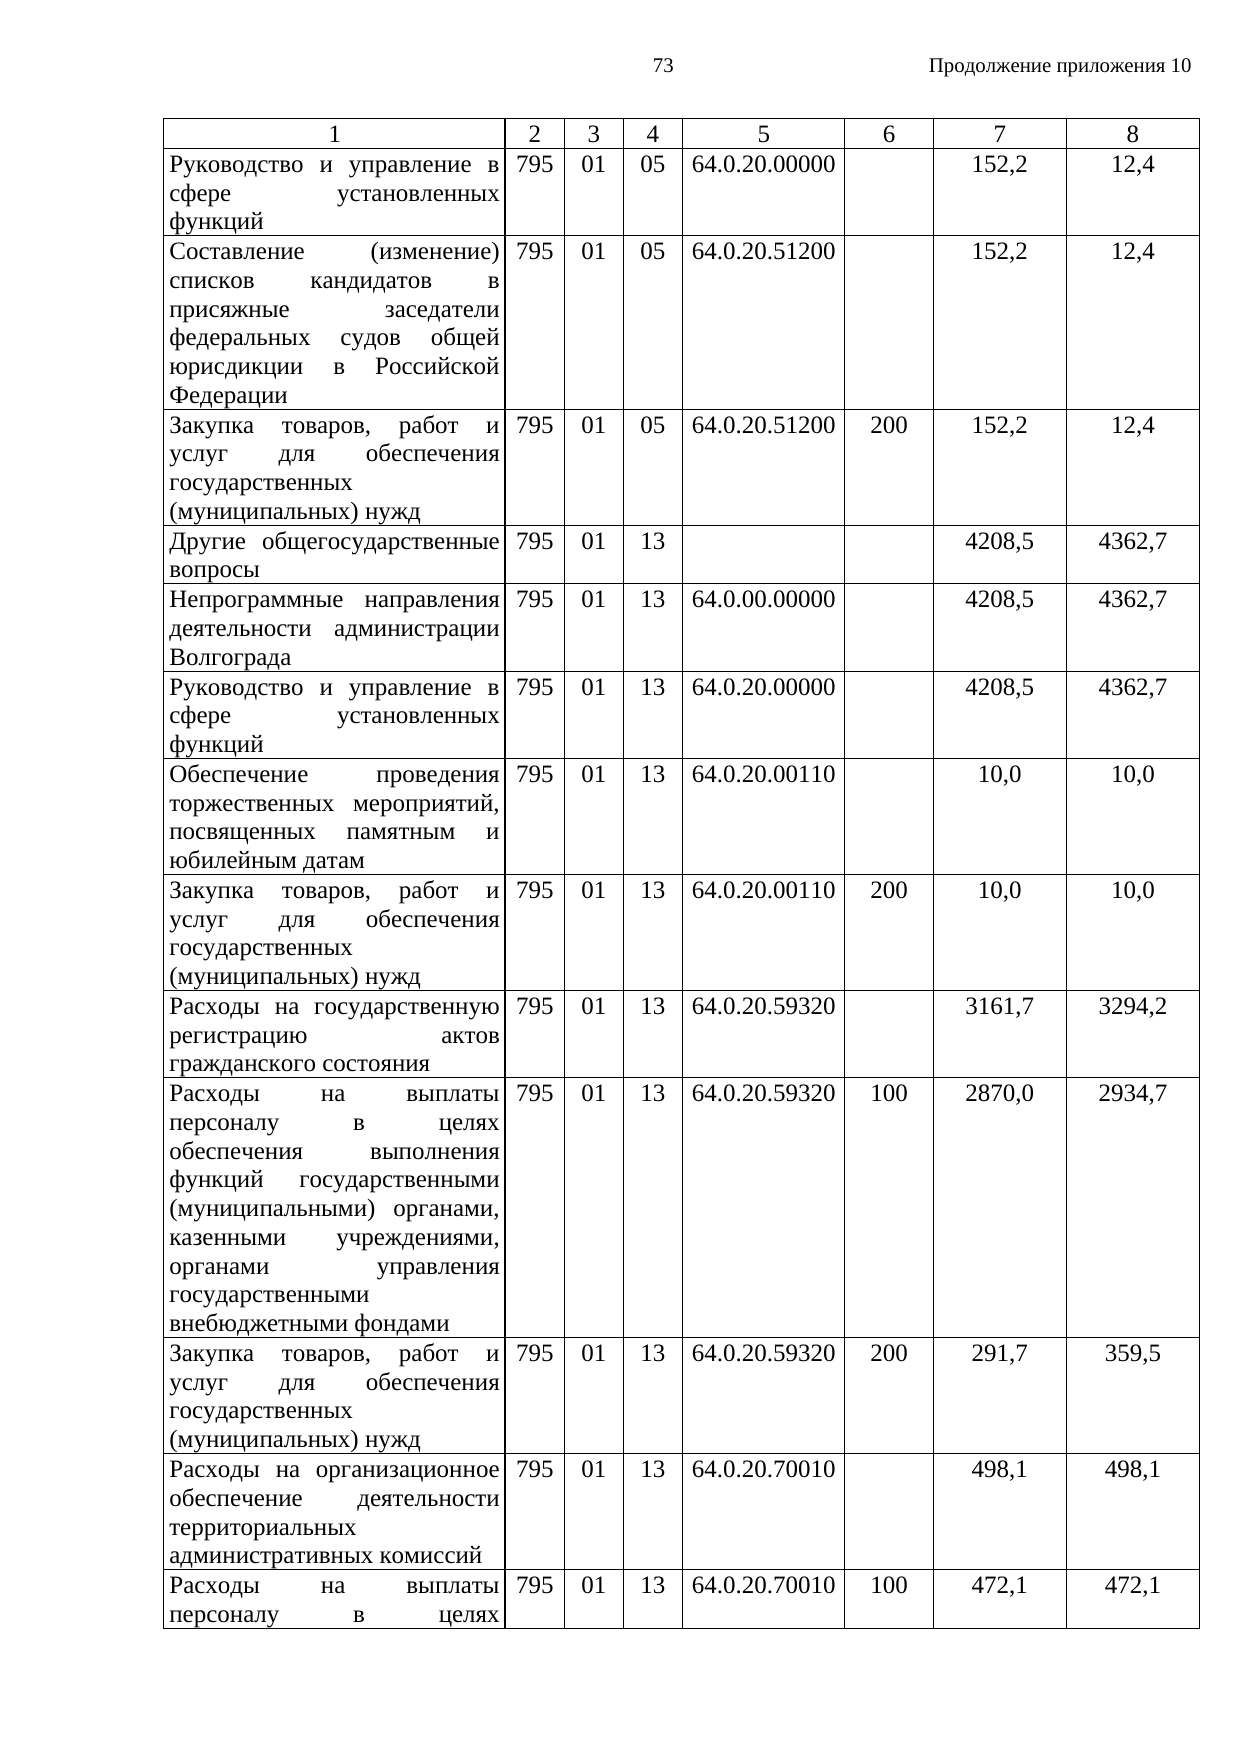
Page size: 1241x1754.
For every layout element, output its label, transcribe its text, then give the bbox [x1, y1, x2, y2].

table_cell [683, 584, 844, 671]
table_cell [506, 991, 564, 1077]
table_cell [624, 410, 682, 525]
table_header 6 [845, 119, 933, 148]
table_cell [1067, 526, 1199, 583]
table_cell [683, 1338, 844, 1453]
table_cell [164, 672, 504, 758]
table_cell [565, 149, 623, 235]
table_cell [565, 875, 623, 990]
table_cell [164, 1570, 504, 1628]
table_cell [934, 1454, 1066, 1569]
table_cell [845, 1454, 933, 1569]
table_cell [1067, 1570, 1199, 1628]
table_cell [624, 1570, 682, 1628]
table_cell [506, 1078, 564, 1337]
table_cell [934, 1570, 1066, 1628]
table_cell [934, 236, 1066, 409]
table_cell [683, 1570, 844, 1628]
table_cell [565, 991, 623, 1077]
table_header 4 [624, 119, 682, 148]
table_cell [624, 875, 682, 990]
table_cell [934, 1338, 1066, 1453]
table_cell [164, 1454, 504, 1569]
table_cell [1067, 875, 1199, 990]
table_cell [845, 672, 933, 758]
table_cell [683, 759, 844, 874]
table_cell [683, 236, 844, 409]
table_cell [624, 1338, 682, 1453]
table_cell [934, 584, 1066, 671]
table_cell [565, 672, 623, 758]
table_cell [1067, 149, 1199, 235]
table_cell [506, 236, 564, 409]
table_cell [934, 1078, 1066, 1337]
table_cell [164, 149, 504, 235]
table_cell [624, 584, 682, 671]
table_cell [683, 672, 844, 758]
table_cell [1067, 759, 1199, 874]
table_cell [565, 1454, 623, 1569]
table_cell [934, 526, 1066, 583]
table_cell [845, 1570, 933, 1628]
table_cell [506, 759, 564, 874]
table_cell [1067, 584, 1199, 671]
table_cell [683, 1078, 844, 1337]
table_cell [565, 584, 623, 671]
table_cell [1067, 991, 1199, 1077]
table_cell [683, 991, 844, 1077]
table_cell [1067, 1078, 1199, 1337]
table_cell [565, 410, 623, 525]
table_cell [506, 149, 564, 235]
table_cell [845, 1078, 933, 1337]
table_header 1 [164, 119, 504, 148]
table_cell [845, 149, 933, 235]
table_header 8 [1067, 119, 1199, 148]
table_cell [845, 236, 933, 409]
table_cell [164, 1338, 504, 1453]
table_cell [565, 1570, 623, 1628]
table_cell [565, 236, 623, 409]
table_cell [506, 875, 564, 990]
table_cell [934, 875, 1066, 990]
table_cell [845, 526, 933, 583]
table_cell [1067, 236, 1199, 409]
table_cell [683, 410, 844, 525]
table_header 3 [565, 119, 623, 148]
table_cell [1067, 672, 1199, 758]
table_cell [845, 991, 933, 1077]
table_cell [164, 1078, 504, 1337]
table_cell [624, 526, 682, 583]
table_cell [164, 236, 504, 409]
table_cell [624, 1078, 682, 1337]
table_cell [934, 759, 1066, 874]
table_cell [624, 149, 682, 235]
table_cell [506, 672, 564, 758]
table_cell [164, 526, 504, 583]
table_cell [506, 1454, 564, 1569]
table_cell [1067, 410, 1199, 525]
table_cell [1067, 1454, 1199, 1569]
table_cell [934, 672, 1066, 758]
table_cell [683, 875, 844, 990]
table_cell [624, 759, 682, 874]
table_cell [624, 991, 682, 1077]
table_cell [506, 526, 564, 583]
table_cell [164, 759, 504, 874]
table_header 7 [934, 119, 1066, 148]
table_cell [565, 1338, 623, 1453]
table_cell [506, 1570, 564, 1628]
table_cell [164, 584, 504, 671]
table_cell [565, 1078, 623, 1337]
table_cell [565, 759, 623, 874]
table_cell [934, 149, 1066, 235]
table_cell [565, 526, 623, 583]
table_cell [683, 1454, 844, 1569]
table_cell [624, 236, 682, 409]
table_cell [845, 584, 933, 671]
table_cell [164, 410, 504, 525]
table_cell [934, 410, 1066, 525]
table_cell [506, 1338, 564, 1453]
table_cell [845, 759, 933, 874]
table_header 5 [683, 119, 844, 148]
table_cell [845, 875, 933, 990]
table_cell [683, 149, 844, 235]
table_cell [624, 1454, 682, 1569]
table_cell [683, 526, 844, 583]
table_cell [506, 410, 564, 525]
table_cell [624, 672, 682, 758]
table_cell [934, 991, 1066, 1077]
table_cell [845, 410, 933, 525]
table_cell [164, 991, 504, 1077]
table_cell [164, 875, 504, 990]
table_header 2 [506, 119, 564, 148]
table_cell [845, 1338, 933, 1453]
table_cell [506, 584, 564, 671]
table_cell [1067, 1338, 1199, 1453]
